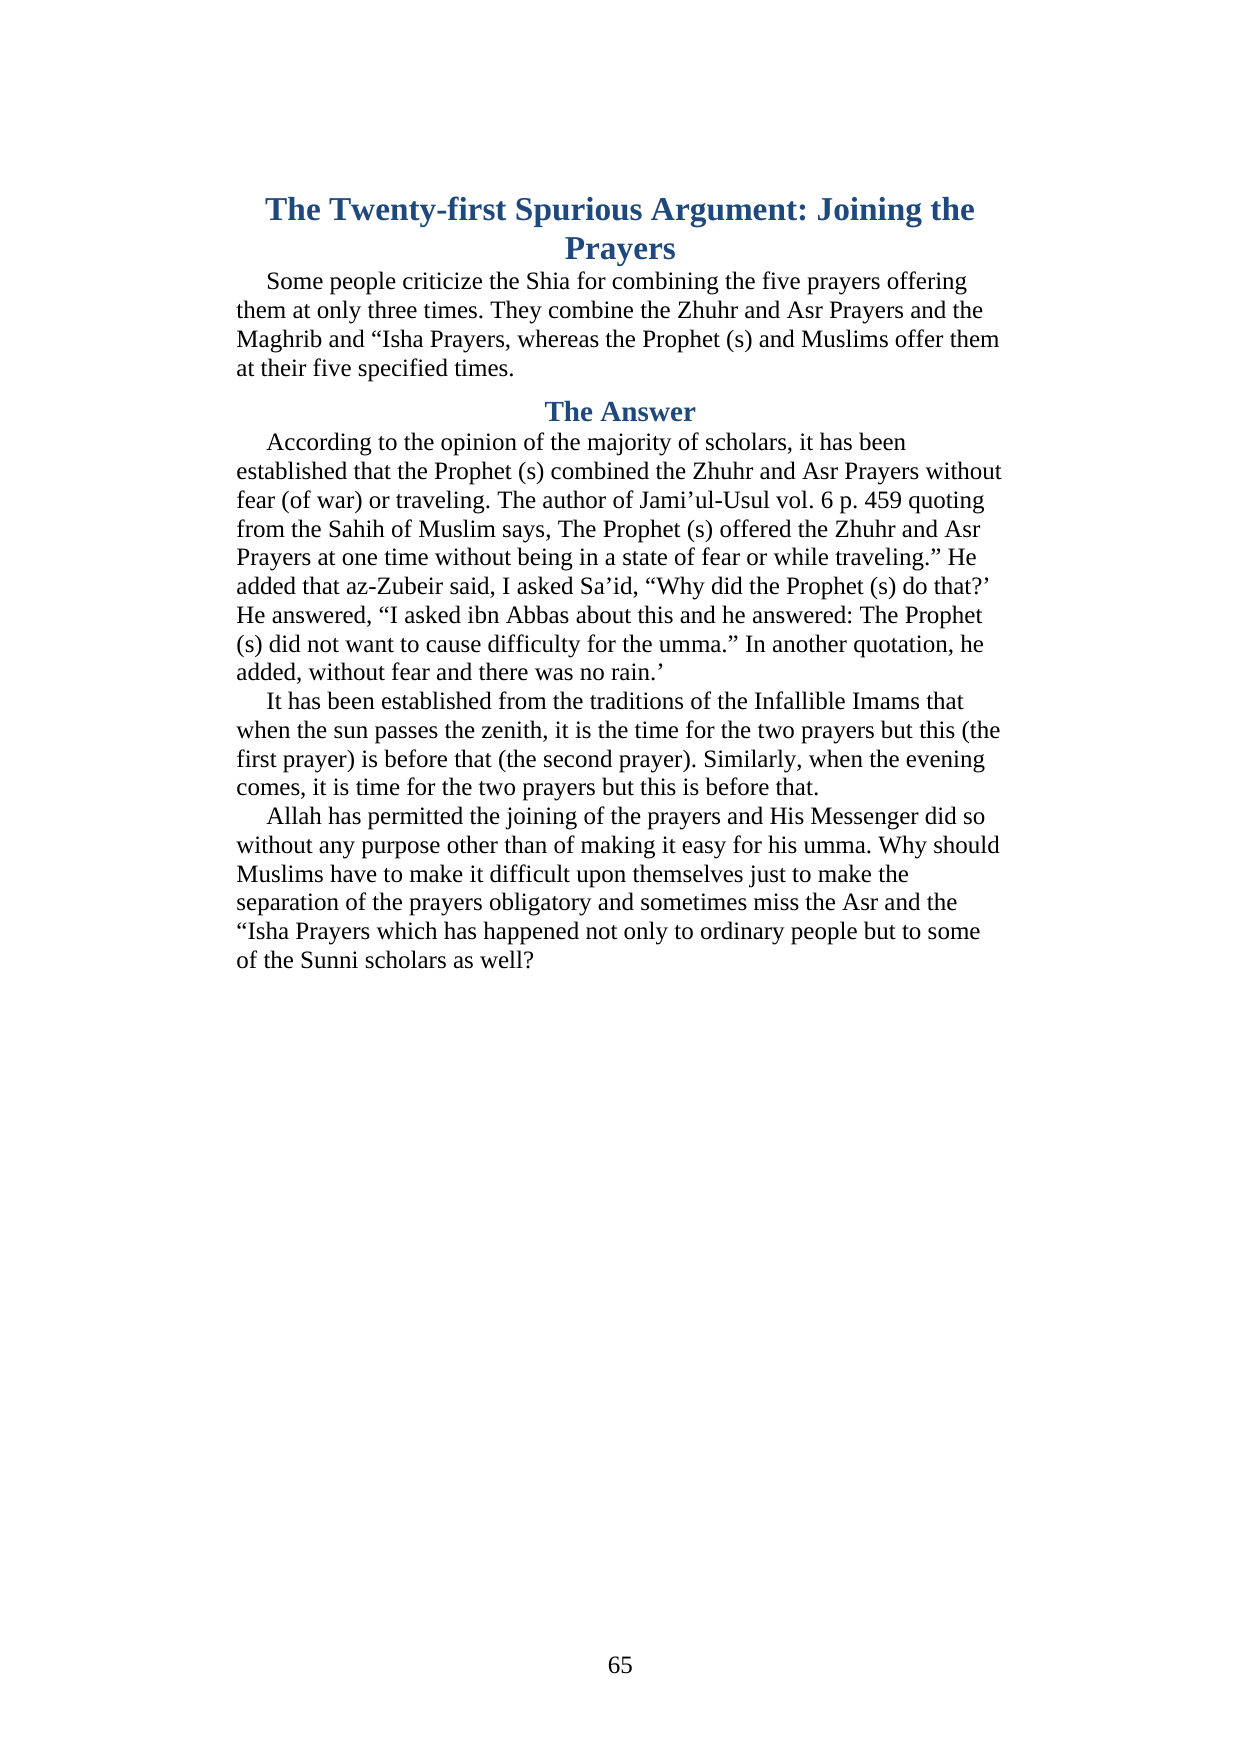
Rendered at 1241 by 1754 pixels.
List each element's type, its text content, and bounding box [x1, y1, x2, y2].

text It has been established from the traditions of the Infallible Imams that when the sun passes the zenith, it is the time for the two prayers but this (the first prayer) is before that (the second prayer). Similarly, when the evening comes, it is time for the two prayers but this is before that. [236, 686, 1004, 801]
text Allah has permitted the joining of the prayers and His Messenger did so without any purpose other than of making it easy for his umma. Why should Muslims have to make it difficult upon themselves just to make the separation of the prayers obligatory and sometimes miss the Asr and the “Isha Prayers which has happened not only to ordinary people but to some of the Sunni scholars as well? [236, 801, 1004, 974]
text Some people criticize the Shia for combining the five prayers offering them at only three times. They combine the Zhuhr and Asr Prayers and the Maghrib and “Isha Prayers, whereas the Prophet (s) and Muslims offer them at their five specified times. [236, 266, 1004, 381]
subtitle The Twenty-first Spurious Argument: Joining the Prayers [236, 190, 1004, 266]
subtitle The Answer [236, 394, 1004, 427]
text According to the opinion of the majority of scholars, it has been established that the Prophet (s) combined the Zhuhr and Asr Prayers without fear (of war) or traveling. The author of Jami’ul-Usul vol. 6 p. 459 quoting from the Sahih of Muslim says, The Prophet (s) offered the Zhuhr and Asr Prayers at one time without being in a state of fear or while traveling.” He added that az-Zubeir said, I asked Sa’id, “Why did the Prophet (s) do that?’ He answered, “I asked ibn Abbas about this and he answered: The Prophet (s) did not want to cause difficulty for the umma.” In another quotation, he added, without fear and there was no rain.’ [236, 427, 1004, 686]
